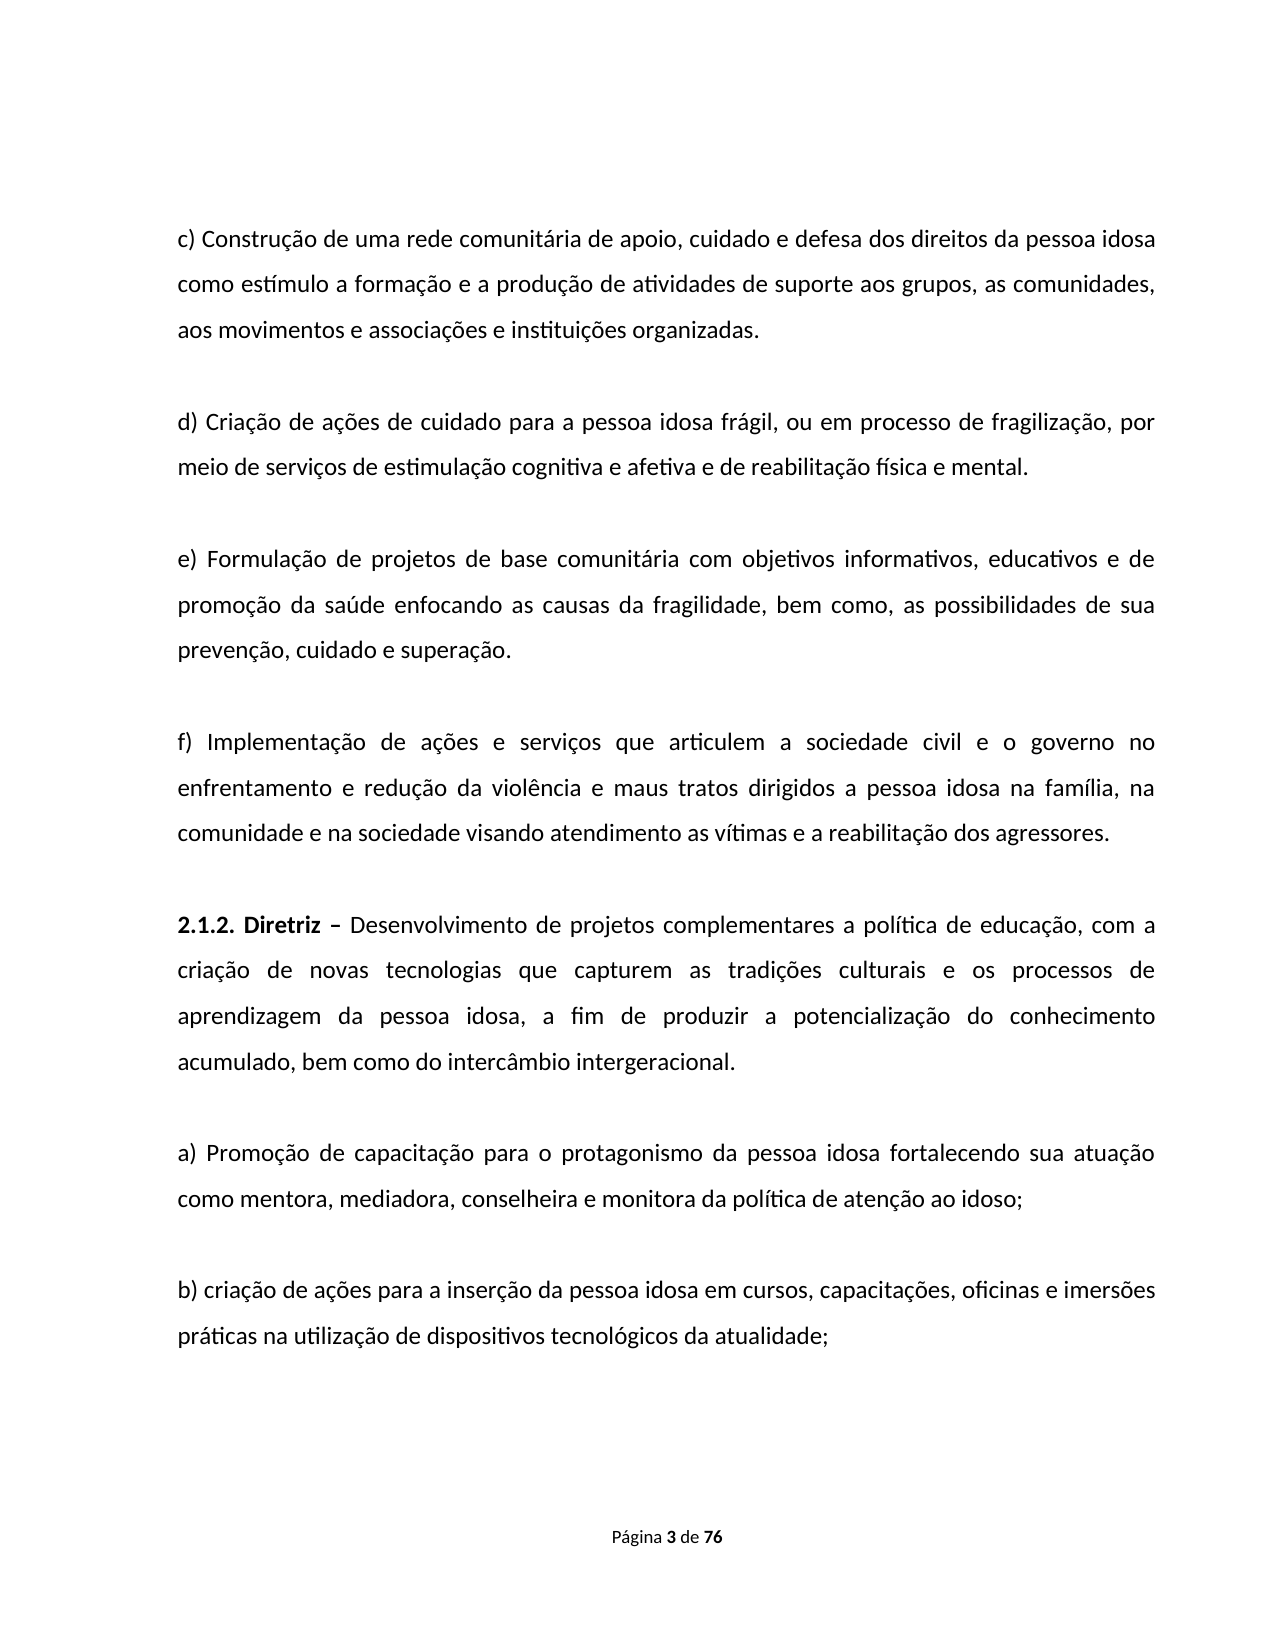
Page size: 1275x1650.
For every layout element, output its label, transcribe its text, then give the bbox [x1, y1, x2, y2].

text f) Implementação de ações e serviços que articulem a sociedade civil e o governo no enfrentamento e redução da violência e maus tratos dirigidos a pessoa idosa na família, na comunidade e na sociedade visando atendimento as vítimas e a reabilitação dos agressores. [177, 726, 1157, 848]
text d) Criação de ações de cuidado para a pessoa idosa frágil, ou em processo de fragilização, por meio de serviços de estimulação cognitiva e afetiva e de reabilitação física e mental. [177, 406, 1157, 482]
text e) Formulação de projetos de base comunitária com objetivos informativos, educativos e de promoção da saúde enfocando as causas da fragilidade, bem como, as possibilidades de sua prevenção, cuidado e superação. [177, 543, 1157, 665]
text b) criação de ações para a inserção da pessoa idosa em cursos, capacitações, oficinas e imersões práticas na utilização de dispositivos tecnológicos da atualidade; [177, 1275, 1157, 1351]
text 2.1.2. Diretriz – Desenvolvimento de projetos complementares a política de educação, com a criação de novas tecnologias que capturem as tradições culturais e os processos de aprendizagem da pessoa idosa, a fim de produzir a potencialização do conhecimento acumulado, bem como do intercâmbio intergeracional. [177, 909, 1157, 1077]
text a) Promoção de capacitação para o protagonismo da pessoa idosa fortalecendo sua atuação como mentora, mediadora, conselheira e monitora da política de atenção ao idoso; [177, 1137, 1157, 1214]
text c) Construção de uma rede comunitária de apoio, cuidado e defesa dos direitos da pessoa idosa como estímulo a formação e a produção de atividades de suporte aos grupos, as comunidades, aos movimentos e associações e instituições organizadas. [177, 223, 1157, 345]
